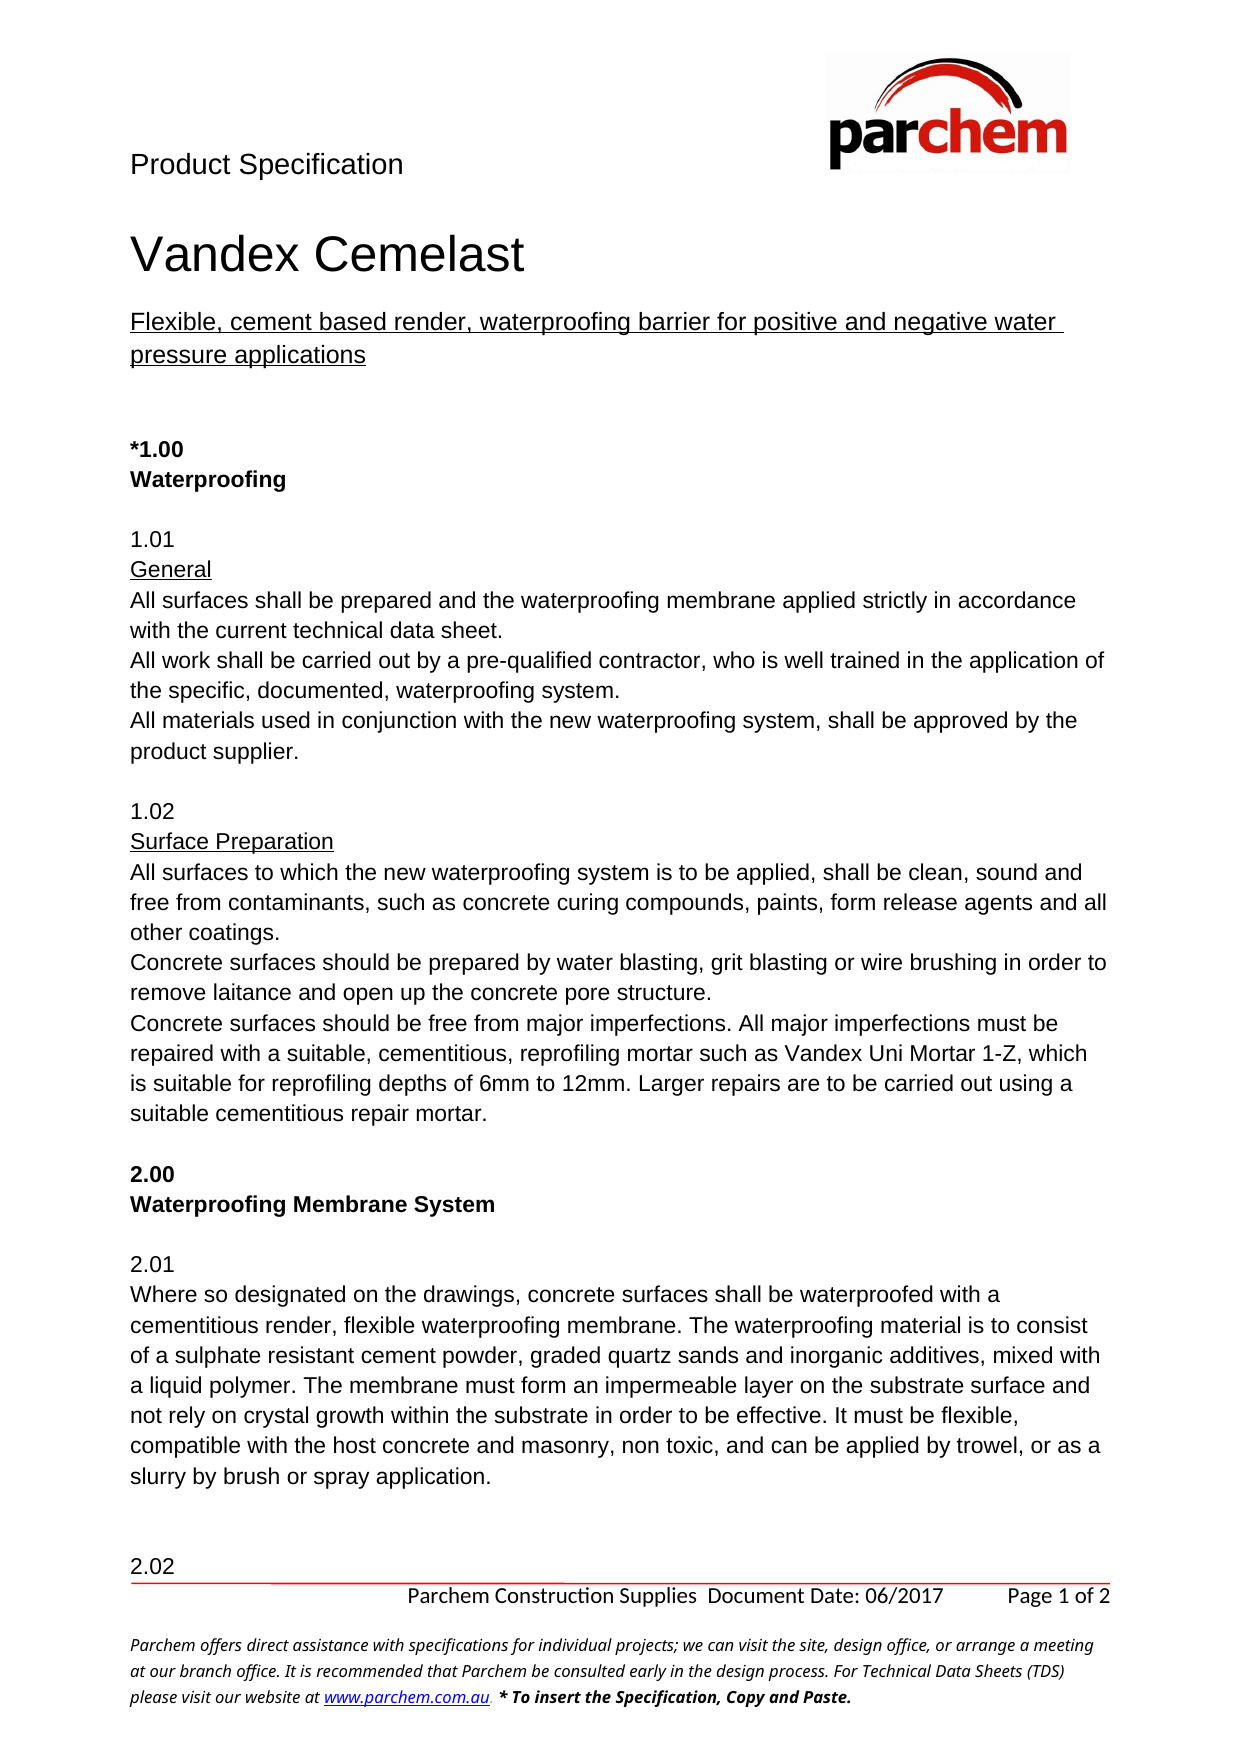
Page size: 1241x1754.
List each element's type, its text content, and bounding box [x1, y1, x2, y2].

text Surface Preparation [130, 828, 1110, 854]
text Vandex Cemelast [130, 224, 1110, 282]
text 2.01 [130, 1251, 1110, 1277]
text All materials used in conjunction with the new waterproofing system, shall be approved by the product supplier. [130, 707, 1110, 764]
text 1.02 [130, 798, 1110, 824]
text Waterproofing Membrane System [130, 1191, 1110, 1217]
text All surfaces shall be prepared and the waterproofing membrane applied strictly in accordance with the current technical data sheet. [130, 587, 1110, 643]
text *1.00 [130, 436, 1110, 462]
text 2.02 [130, 1553, 1110, 1579]
text Concrete surfaces should be prepared by water blasting, grit blasting or wire brushing in order to remove laitance and open up the concrete pore structure. [130, 949, 1110, 1006]
text Concrete surfaces should be free from major imperfections. All major imperfections must be repaired with a suitable, cementitious, reprofiling mortar such as Vandex Uni Mortar 1-Z, which is suitable for reprofiling depths of 6mm to 12mm. Larger repairs are to be carried out using a suitable cementitious repair mortar. [130, 1009, 1110, 1126]
text 1.01 [130, 526, 1110, 552]
text 2.00 [130, 1161, 1110, 1187]
text Waterproofing [130, 466, 1110, 492]
text Where so designated on the drawings, concrete surfaces shall be waterproofed with a cementitious render, flexible waterproofing membrane. The waterproofing material is to consist of a sulphate resistant cement powder, graded quartz sands and inorganic additives, mixed with a liquid polymer. The membrane must form an impermeable layer on the substrate surface and not rely on crystal growth within the substrate in order to be effective. It must be flexible, compatible with the host concrete and masonry, non toxic, and can be applied by trowel, or as a slurry by brush or spray application. [130, 1281, 1110, 1489]
text All work shall be carried out by a pre-qualified contractor, who is well trained in the application of the specific, documented, waterproofing system. [130, 647, 1110, 703]
text General [130, 556, 1110, 583]
picture [826, 53, 1071, 174]
text All surfaces to which the new waterproofing system is to be applied, shall be clean, sound and free from contaminants, such as concrete curing compounds, paints, form release agents and all other coatings. [130, 858, 1110, 945]
text Flexible, cement based render, waterproofing barrier for positive and negative water pressure applications [130, 307, 1110, 369]
